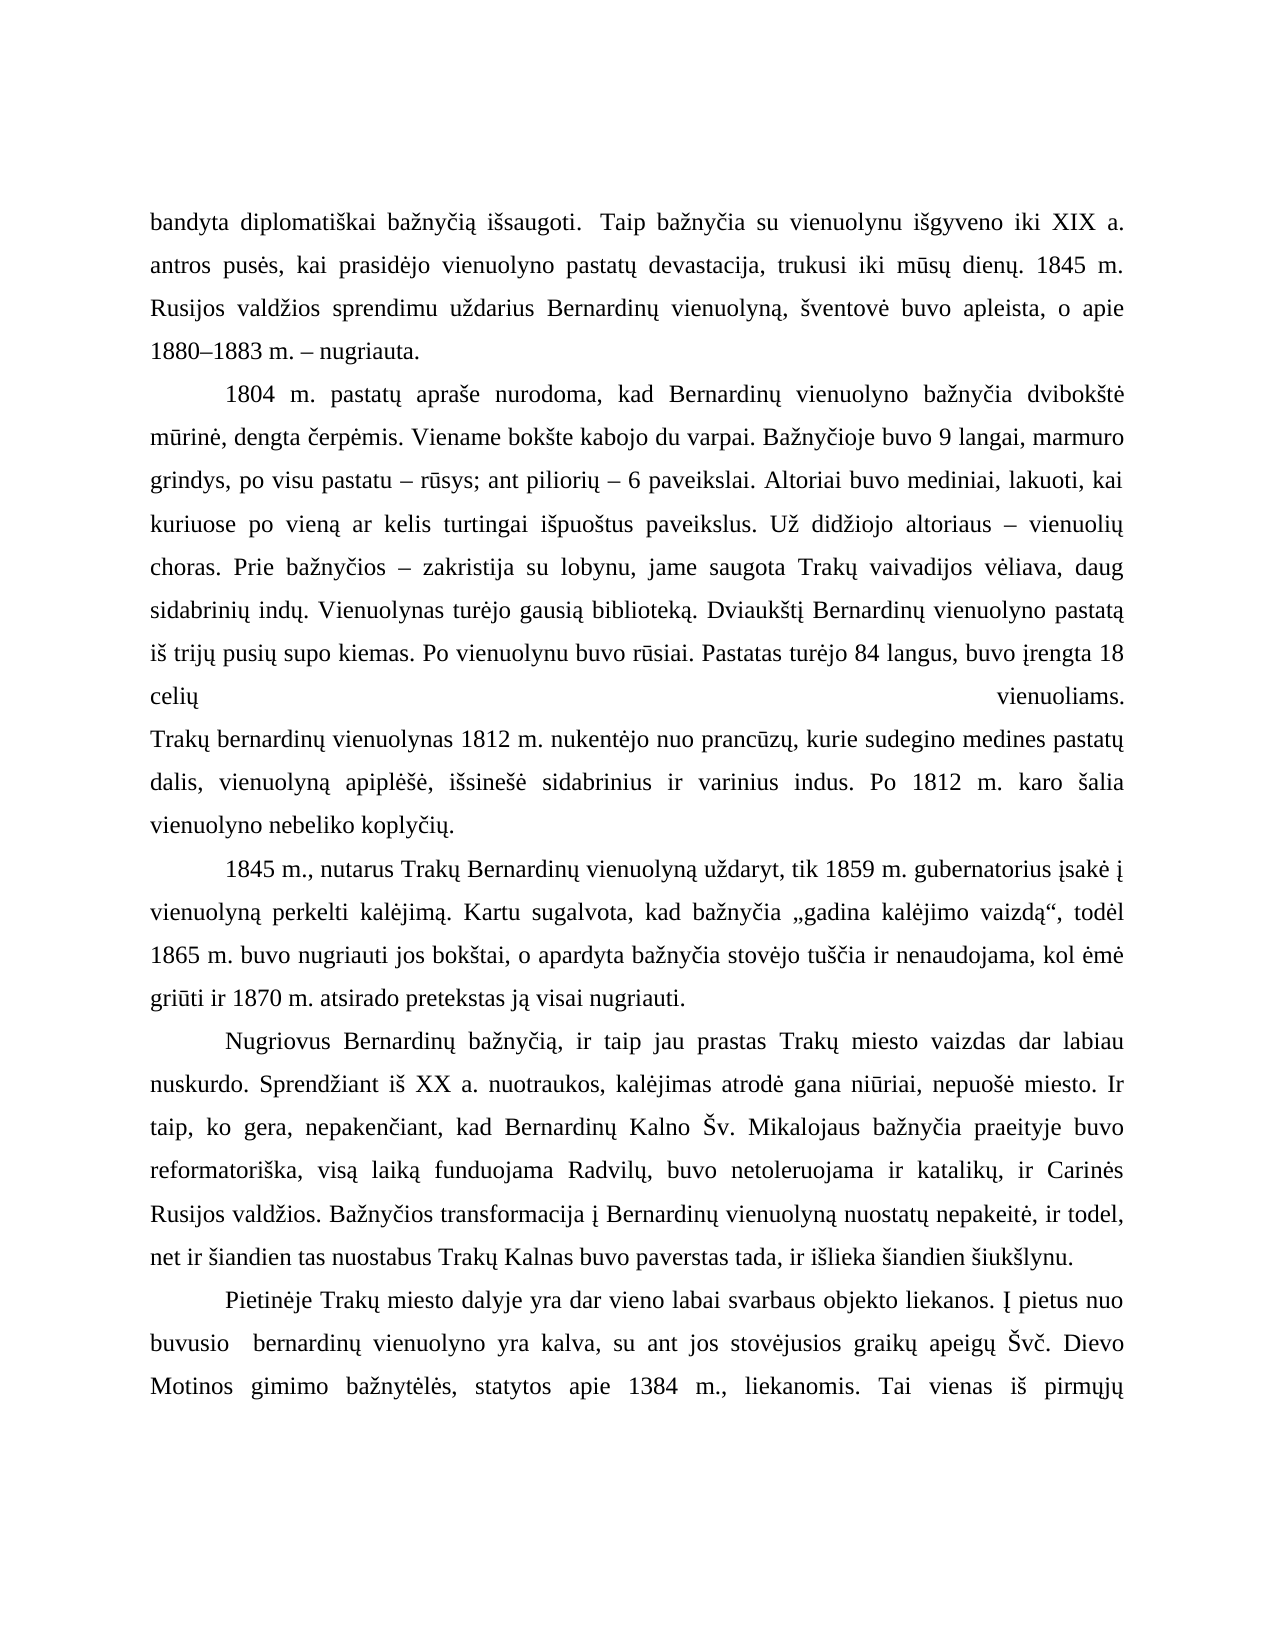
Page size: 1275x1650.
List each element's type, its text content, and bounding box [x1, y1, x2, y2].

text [150, 207, 1125, 365]
text Nugriovus Bernardinų bažnyčią, ir taip jau prastas Trakų miesto vaizdas dar labiau nuskurdo. Sprendžiant iš XX a. nuotraukos, kalėjimas atrodė gana niūriai, nepuošė miesto. Ir taip, ko gera, nepakenčiant, kad Bernardinų Kalno Šv. Mikalojaus bažnyčia praeityje buvo reformatoriška, visą laiką funduojama Radvilų, buvo netoleruojama ir katalikų, ir Carinės Rusijos valdžios. Bažnyčios transformacija į Bernardinų vienuolyną nuostatų nepakeitė, ir todel, net ir šiandien tas nuostabus Trakų Kalnas buvo paverstas tada, ir išlieka šiandien šiukšlynu. [150, 1026, 1125, 1271]
text 1845 m., nutarus Trakų Bernardinų vienuolyną uždaryt, tik 1859 m. gubernatorius įsakė į vienuolyną perkelti kalėjimą. Kartu sugalvota, kad bažnyčia „gadina kalėjimo vaizdą“, todėl 1865 m. buvo nugriauti jos bokštai, o apardyta bažnyčia stovėjo tuščia ir nenaudojama, kol ėmė griūti ir 1870 m. atsirado pretekstas ją visai nugriauti. [150, 854, 1125, 1012]
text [150, 1285, 1125, 1400]
text 1804 m. pastatų apraše nurodoma, kad Bernardinų vienuolyno bažnyčia dvibokštė mūrinė, dengta čerpėmis. Viename bokšte kabojo du varpai. Bažnyčioje buvo 9 langai, marmuro grindys, po visu pastatu – rūsys; ant piliorių – 6 paveikslai. Altoriai buvo mediniai, lakuoti, kai kuriuose po vieną ar kelis turtingai išpuoštus paveikslus. Už didžiojo altoriaus – vienuolių choras. Prie bažnyčios – zakristija su lobynu, jame saugota Trakų vaivadijos vėliava, daug sidabrinių indų. Vienuolynas turėjo gausią biblioteką. Dviaukštį Bernardinų vienuolyno pastatą iš trijų pusių supo kiemas. Po vienuolynu buvo rūsiai. Pastatas turėjo 84 langus, buvo įrengta 18 celių vienuoliams. Trakų bernardinų vienuolynas 1812 m. nukentėjo nuo prancūzų, kurie sudegino medines pastatų dalis, vienuolyną apiplėšė, išsinešė sidabrinius ir varinius indus. Po 1812 m. karo šalia vienuolyno nebeliko koplyčių. [150, 379, 1125, 839]
